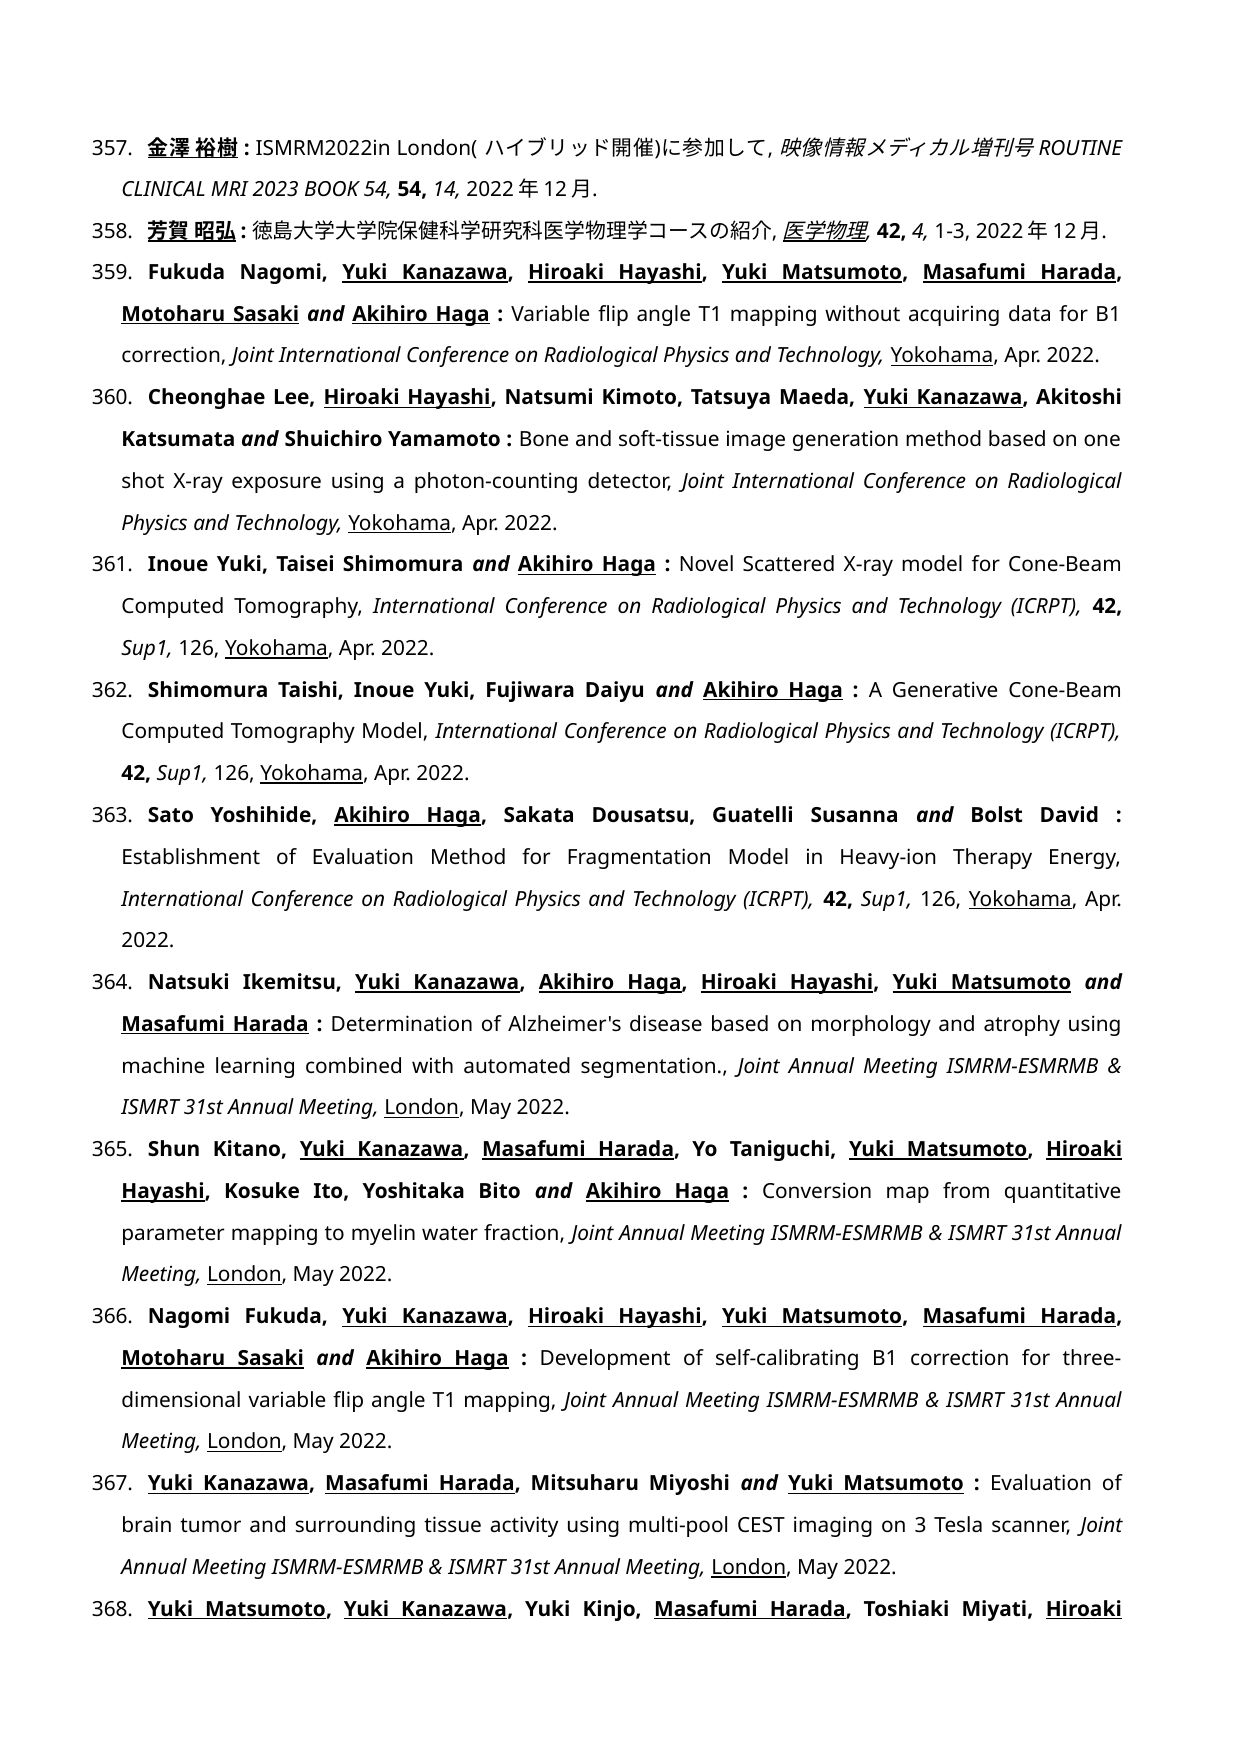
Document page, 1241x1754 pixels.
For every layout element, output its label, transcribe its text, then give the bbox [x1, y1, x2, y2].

list Shimomura Taishi, Inoue Yuki, Fujiwara Daiyu and Akihiro Haga : A Generative Cone-Beam Computed Tomography Model, International Conference on Radiological Physics and Technology (ICRPT), 42, Sup1, 126, Yokohama, Apr. 2022. [92, 668, 1122, 793]
list Shun Kitano, Yuki Kanazawa, Masafumi Harada, Yo Taniguchi, Yuki Matsumoto, Hiroaki Hayashi, Kosuke Ito, Yoshitaka Bito and Akihiro Haga : Conversion map from quantitative parameter mapping to myelin water fraction, Joint Annual Meeting ISMRM-ESMRMB & ISMRT 31st Annual Meeting, London, May 2022. [92, 1128, 1122, 1295]
list Yuki Kanazawa, Masafumi Harada, Mitsuharu Miyoshi and Yuki Matsumoto : Evaluation of brain tumor and surrounding tissue activity using multi-pool CEST imaging on 3 Tesla scanner, Joint Annual Meeting ISMRM-ESMRMB & ISMRT 31st Annual Meeting, London, May 2022. [92, 1462, 1122, 1587]
list Sato Yoshihide, Akihiro Haga, Sakata Dousatsu, Guatelli Susanna and Bolst David : Establishment of Evaluation Method for Fragmentation Model in Heavy-ion Therapy Energy, International Conference on Radiological Physics and Technology (ICRPT), 42, Sup1, 126, Yokohama, Apr. 2022. [92, 793, 1122, 961]
list Fukuda Nagomi, Yuki Kanazawa, Hiroaki Hayashi, Yuki Matsumoto, Masafumi Harada, Motoharu Sasaki and Akihiro Haga : Variable flip angle T1 mapping without acquiring data for B1 correction, Joint International Conference on Radiological Physics and Technology, Yokohama, Apr. 2022. [92, 250, 1122, 376]
list Nagomi Fukuda, Yuki Kanazawa, Hiroaki Hayashi, Yuki Matsumoto, Masafumi Harada, Motoharu Sasaki and Akihiro Haga : Development of self-calibrating B1 correction for three-dimensional variable flip angle T1 mapping, Joint Annual Meeting ISMRM-ESMRMB & ISMRT 31st Annual Meeting, London, May 2022. [92, 1295, 1122, 1462]
list Inoue Yuki, Taisei Shimomura and Akihiro Haga : Novel Scattered X-ray model for Cone-Beam Computed Tomography, International Conference on Radiological Physics and Technology (ICRPT), 42, Sup1, 126, Yokohama, Apr. 2022. [92, 543, 1122, 668]
list 金澤 裕樹 : ISMRM2022in London( ハイブリッド開催)に参加して, 映像情報メディカル増刊号ROUTINE CLINICAL MRI 2023 BOOK 54, 54, 14, 2022年12月. [92, 125, 1122, 209]
list Natsuki Ikemitsu, Yuki Kanazawa, Akihiro Haga, Hiroaki Hayashi, Yuki Matsumoto and Masafumi Harada : Determination of Alzheimer's disease based on morphology and atrophy using machine learning combined with automated segmentation., Joint Annual Meeting ISMRM-ESMRMB & ISMRT 31st Annual Meeting, London, May 2022. [92, 961, 1122, 1128]
list Cheonghae Lee, Hiroaki Hayashi, Natsumi Kimoto, Tatsuya Maeda, Yuki Kanazawa, Akitoshi Katsumata and Shuichiro Yamamoto : Bone and soft-tissue image generation method based on one shot X-ray exposure using a photon-counting detector, Joint International Conference on Radiological Physics and Technology, Yokohama, Apr. 2022. [92, 376, 1122, 543]
list 芳賀 昭弘 : 徳島大学大学院保健科学研究科医学物理学コースの紹介, 医学物理, 42, 4, 1-3, 2022年12月. [92, 209, 1122, 250]
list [92, 1587, 1122, 1629]
